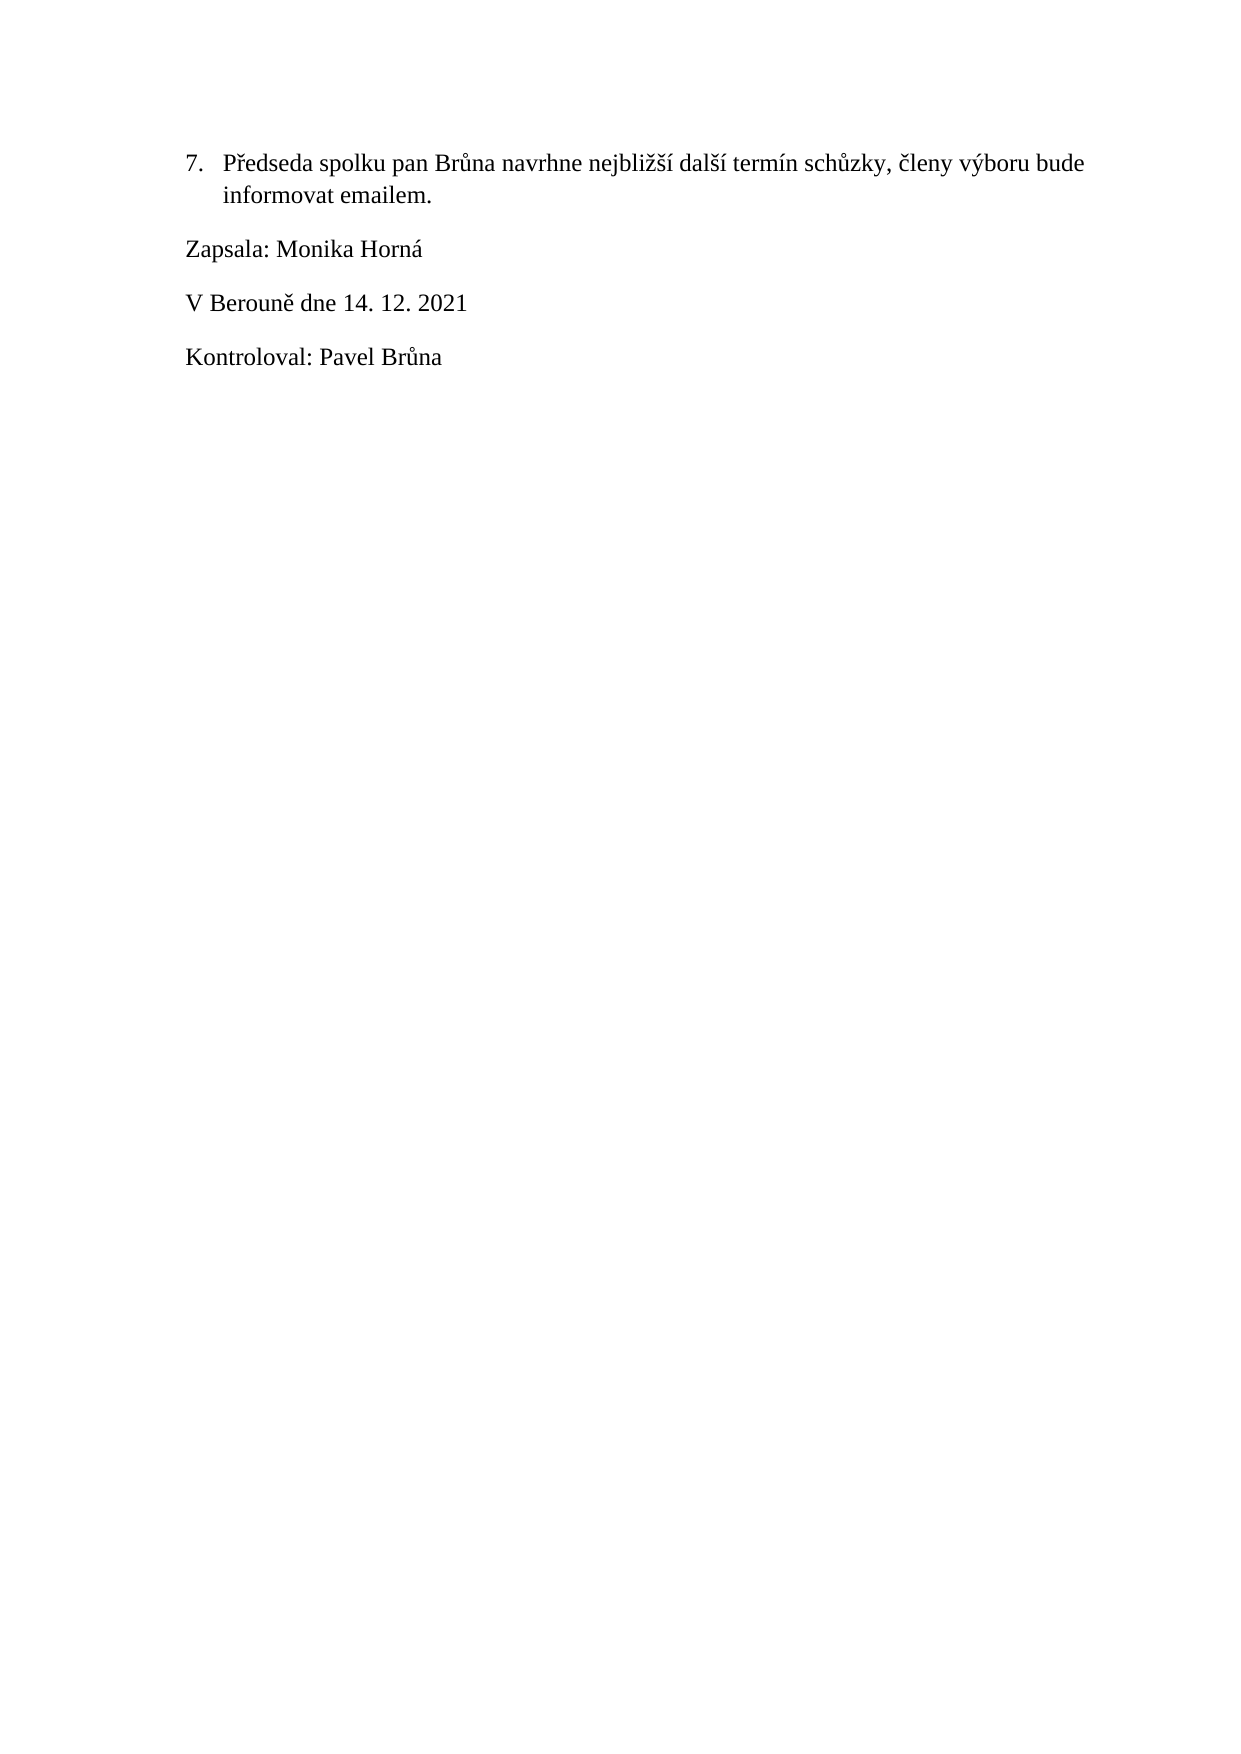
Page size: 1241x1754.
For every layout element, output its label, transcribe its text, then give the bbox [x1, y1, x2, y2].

list Předseda spolku pan Brůna navrhne nejbližší další termín schůzky, členy výboru bude informovat emailem. [185, 148, 1093, 209]
text V Berouně dne 14. 12. 2021 [148, 288, 1093, 317]
text Kontroloval: Pavel Brůna [148, 342, 1093, 371]
text Zapsala: Monika Horná [148, 234, 1093, 263]
